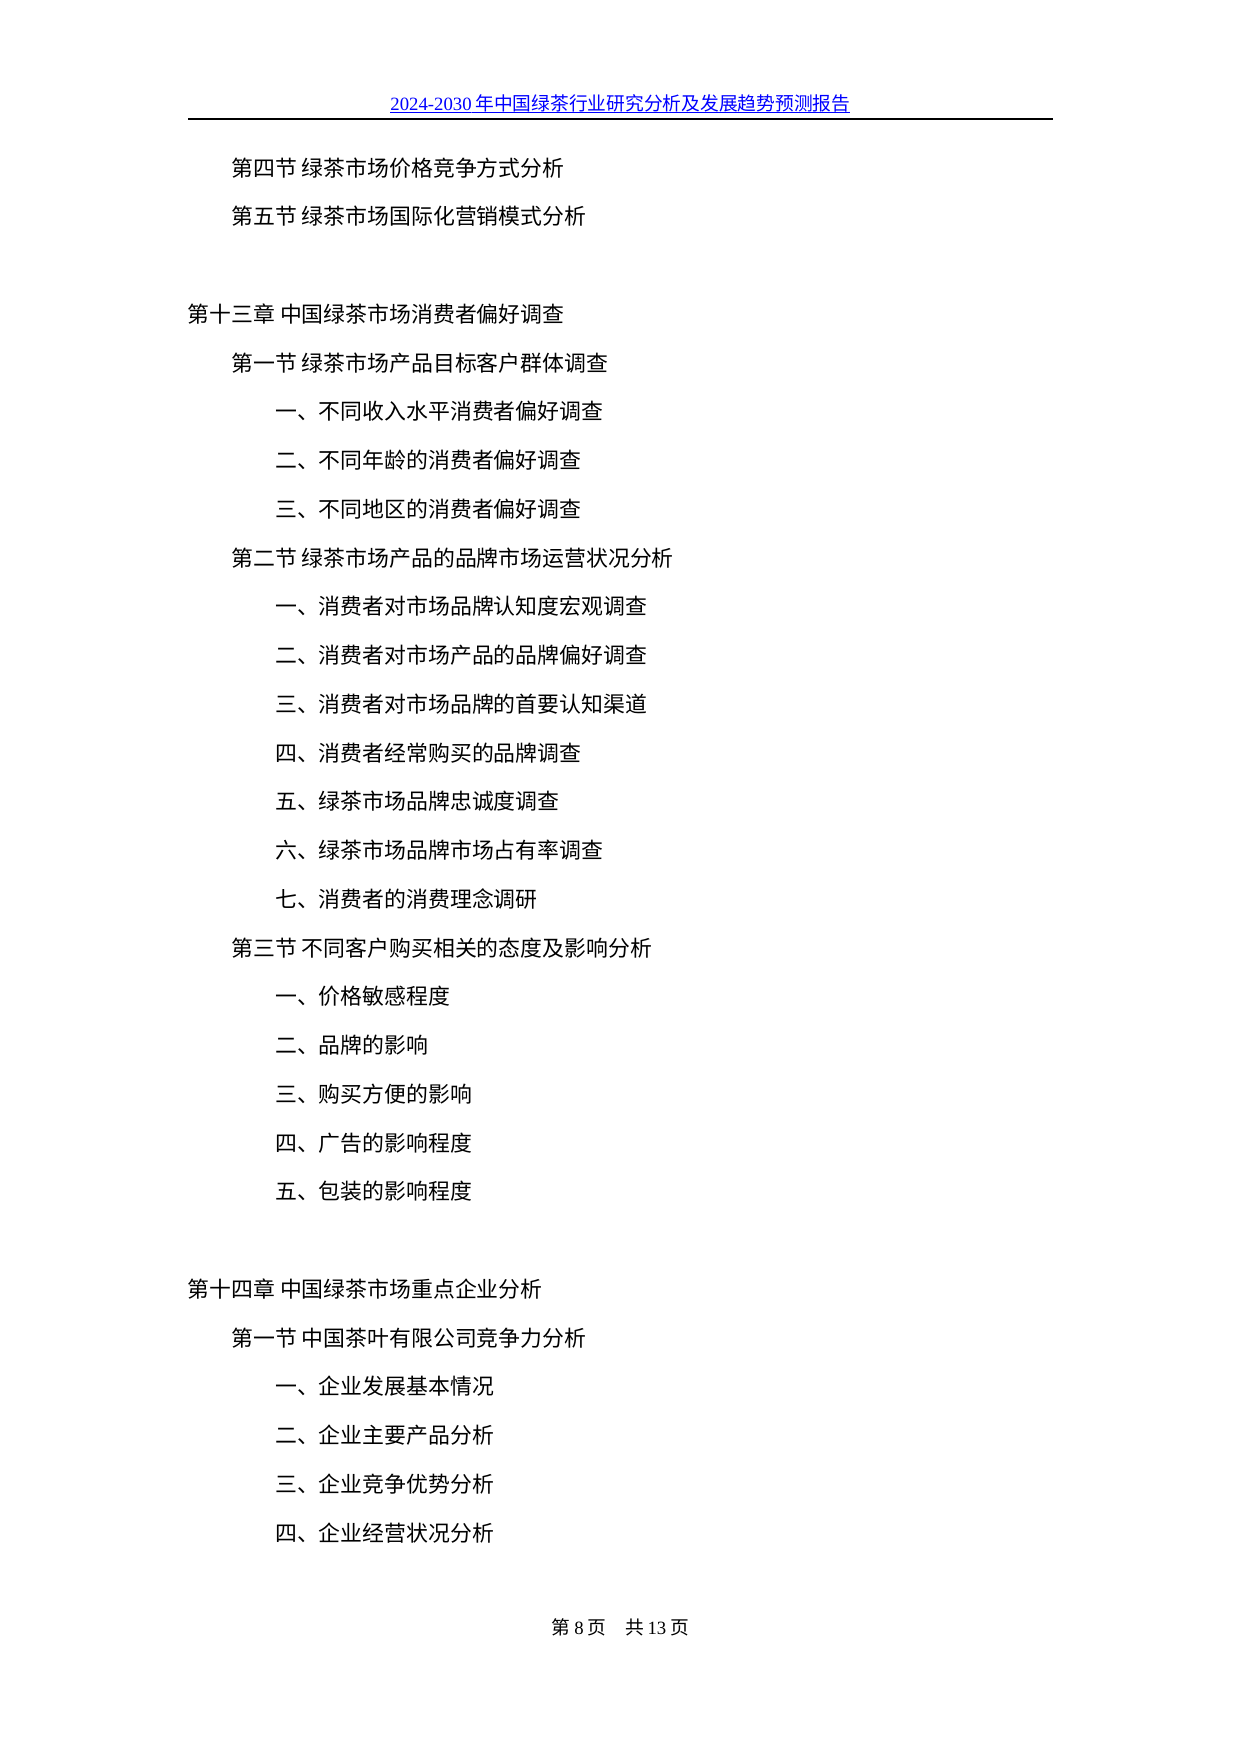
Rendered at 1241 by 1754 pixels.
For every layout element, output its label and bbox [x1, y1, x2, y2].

text [187, 150, 1053, 1548]
